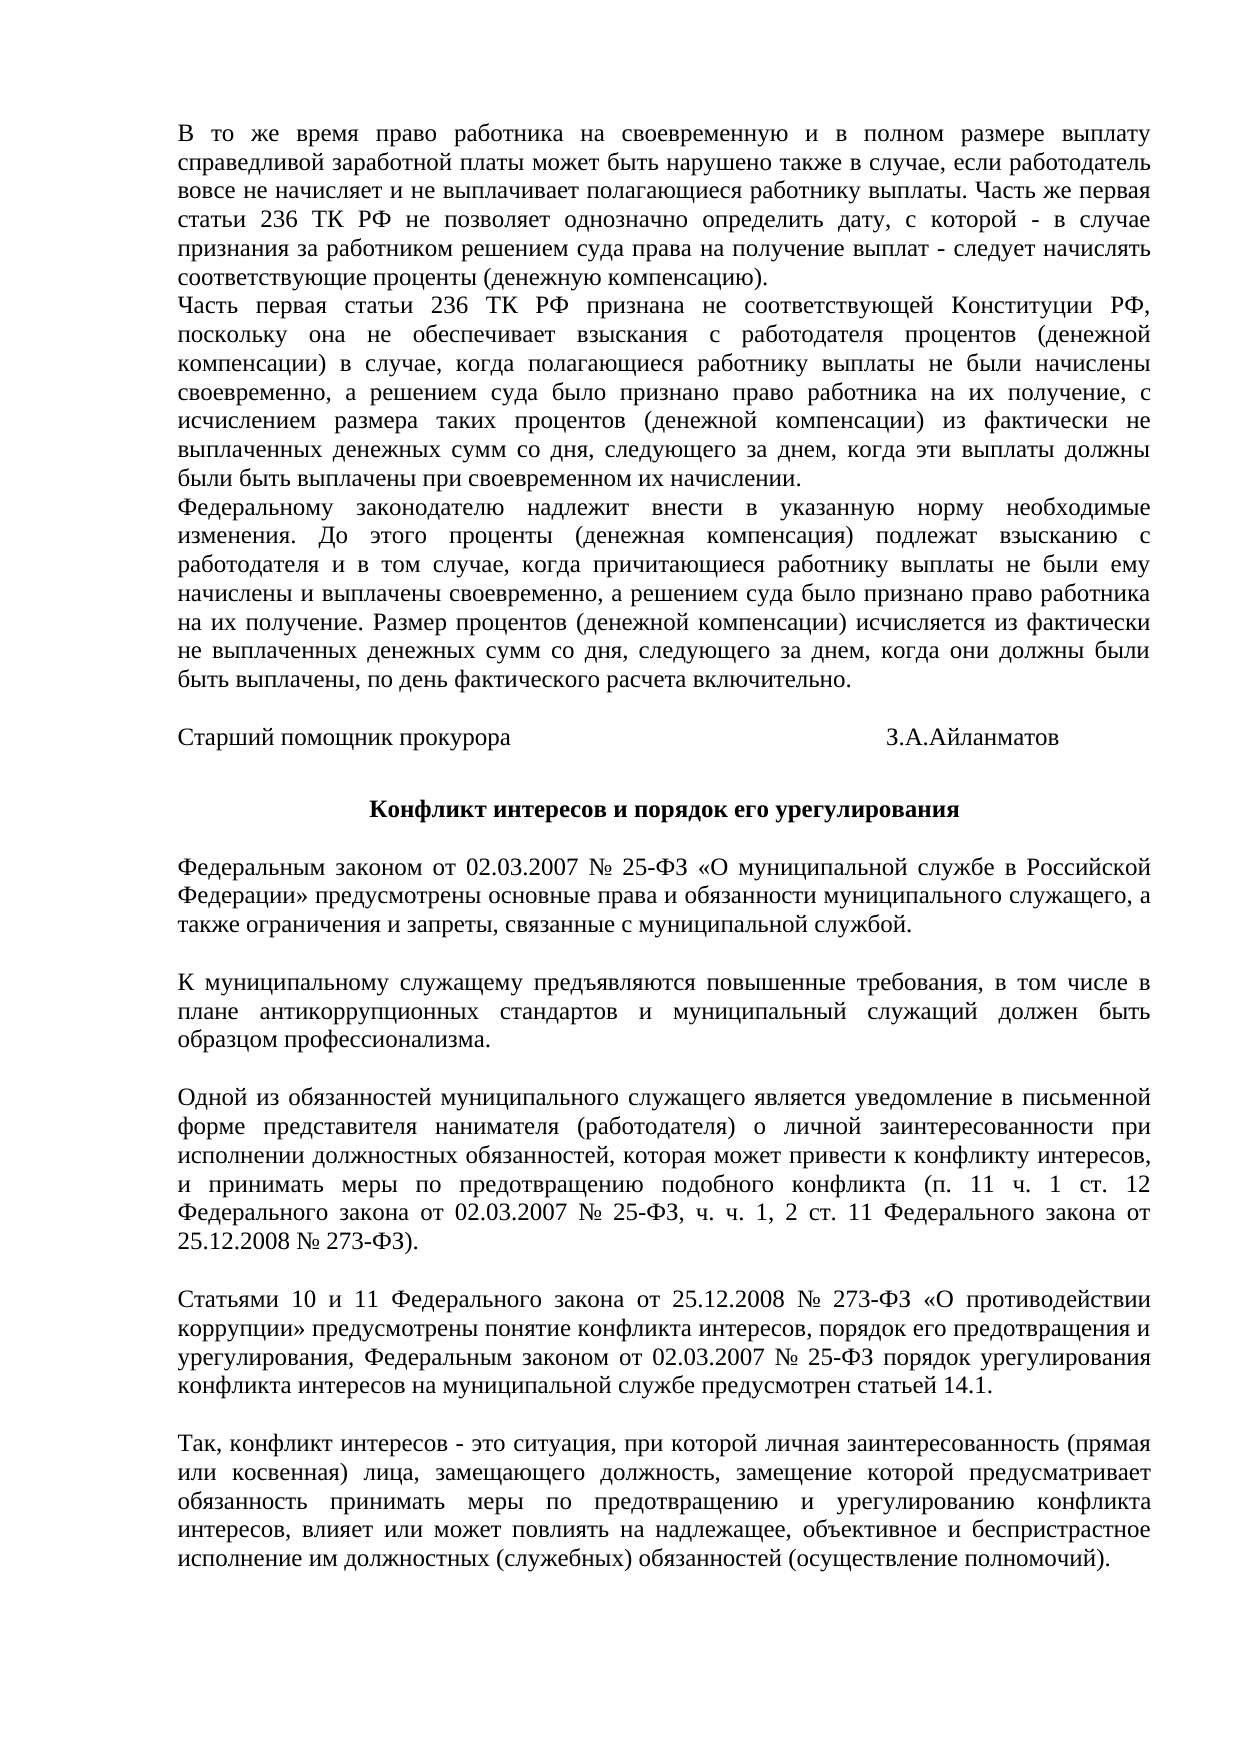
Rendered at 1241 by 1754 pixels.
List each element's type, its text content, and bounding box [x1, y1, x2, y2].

text Старший помощник прокурора З.А.Айланматов [177, 722, 1152, 751]
text Статьями 10 и 11 Федерального закона от 25.12.2008 № 273-ФЗ «О противодействии коррупции» предусмотрены понятие конфликта интересов, порядок его предотвращения и урегулирования, Федеральным законом от 02.03.2007 № 25-ФЗ порядок урегулирования конфликта интересов на муниципальной службе предусмотрен статьей 14.1. [177, 1284, 1152, 1399]
text К муниципальному служащему предъявляются повышенные требования, в том числе в плане антикоррупционных стандартов и муниципальный служащий должен быть образцом профессионализма. [177, 967, 1152, 1053]
text В то же время право работника на своевременную и в полном размере выплату справедливой заработной платы может быть нарушено также в случае, если работодатель вовсе не начисляет и не выплачивает полагающиеся работнику выплаты. Часть же первая статьи 236 ТК РФ не позволяет однозначно определить дату, с которой - в случае признания за работником решением суда права на получение выплат - следует начислять соответствующие проценты (денежную компенсацию). [177, 118, 1152, 291]
text Одной из обязанностей муниципального служащего является уведомление в письменной форме представителя нанимателя (работодателя) о личной заинтересованности при исполнении должностных обязанностей, которая может привести к конфликту интересов, и принимать меры по предотвращению подобного конфликта (п. 11 ч. 1 ст. 12 Федерального закона от 02.03.2007 № 25-ФЗ, ч. ч. 1, 2 ст. 11 Федерального закона от 25.12.2008 № 273-ФЗ). [177, 1082, 1152, 1255]
text Конфликт интересов и порядок его урегулирования [177, 776, 1152, 822]
text Федеральному законодателю надлежит внести в указанную норму необходимые изменения. До этого проценты (денежная компенсация) подлежат взысканию с работодателя и в том случае, когда причитающиеся работнику выплаты не были ему начислены и выплачены своевременно, а решением суда было признано право работника на их получение. Размер процентов (денежной компенсации) исчисляется из фактически не выплаченных денежных сумм со дня, следующего за днем, когда они должны были быть выплачены, по день фактического расчета включительно. [177, 492, 1152, 693]
text Часть первая статьи 236 ТК РФ признана не соответствующей Конституции РФ, поскольку она не обеспечивает взыскания с работодателя процентов (денежной компенсации) в случае, когда полагающиеся работнику выплаты не были начислены своевременно, а решением суда было признано право работника на их получение, с исчислением размера таких процентов (денежной компенсации) из фактически не выплаченных денежных сумм со дня, следующего за днем, когда эти выплаты должны были быть выплачены при своевременном их начислении. [177, 291, 1152, 492]
text Федеральным законом от 02.03.2007 № 25-ФЗ «О муниципальной службе в Российской Федерации» предусмотрены основные права и обязанности муниципального служащего, а также ограничения и запреты, связанные с муниципальной службой. [177, 852, 1152, 938]
text Так, конфликт интересов - это ситуация, при которой личная заинтересованность (прямая или косвенная) лица, замещающего должность, замещение которой предусматривает обязанность принимать меры по предотвращению и урегулированию конфликта интересов, влияет или может повлиять на надлежащее, объективное и беспристрастное исполнение им должностных (служебных) обязанностей (осуществление полномочий). [177, 1428, 1152, 1572]
